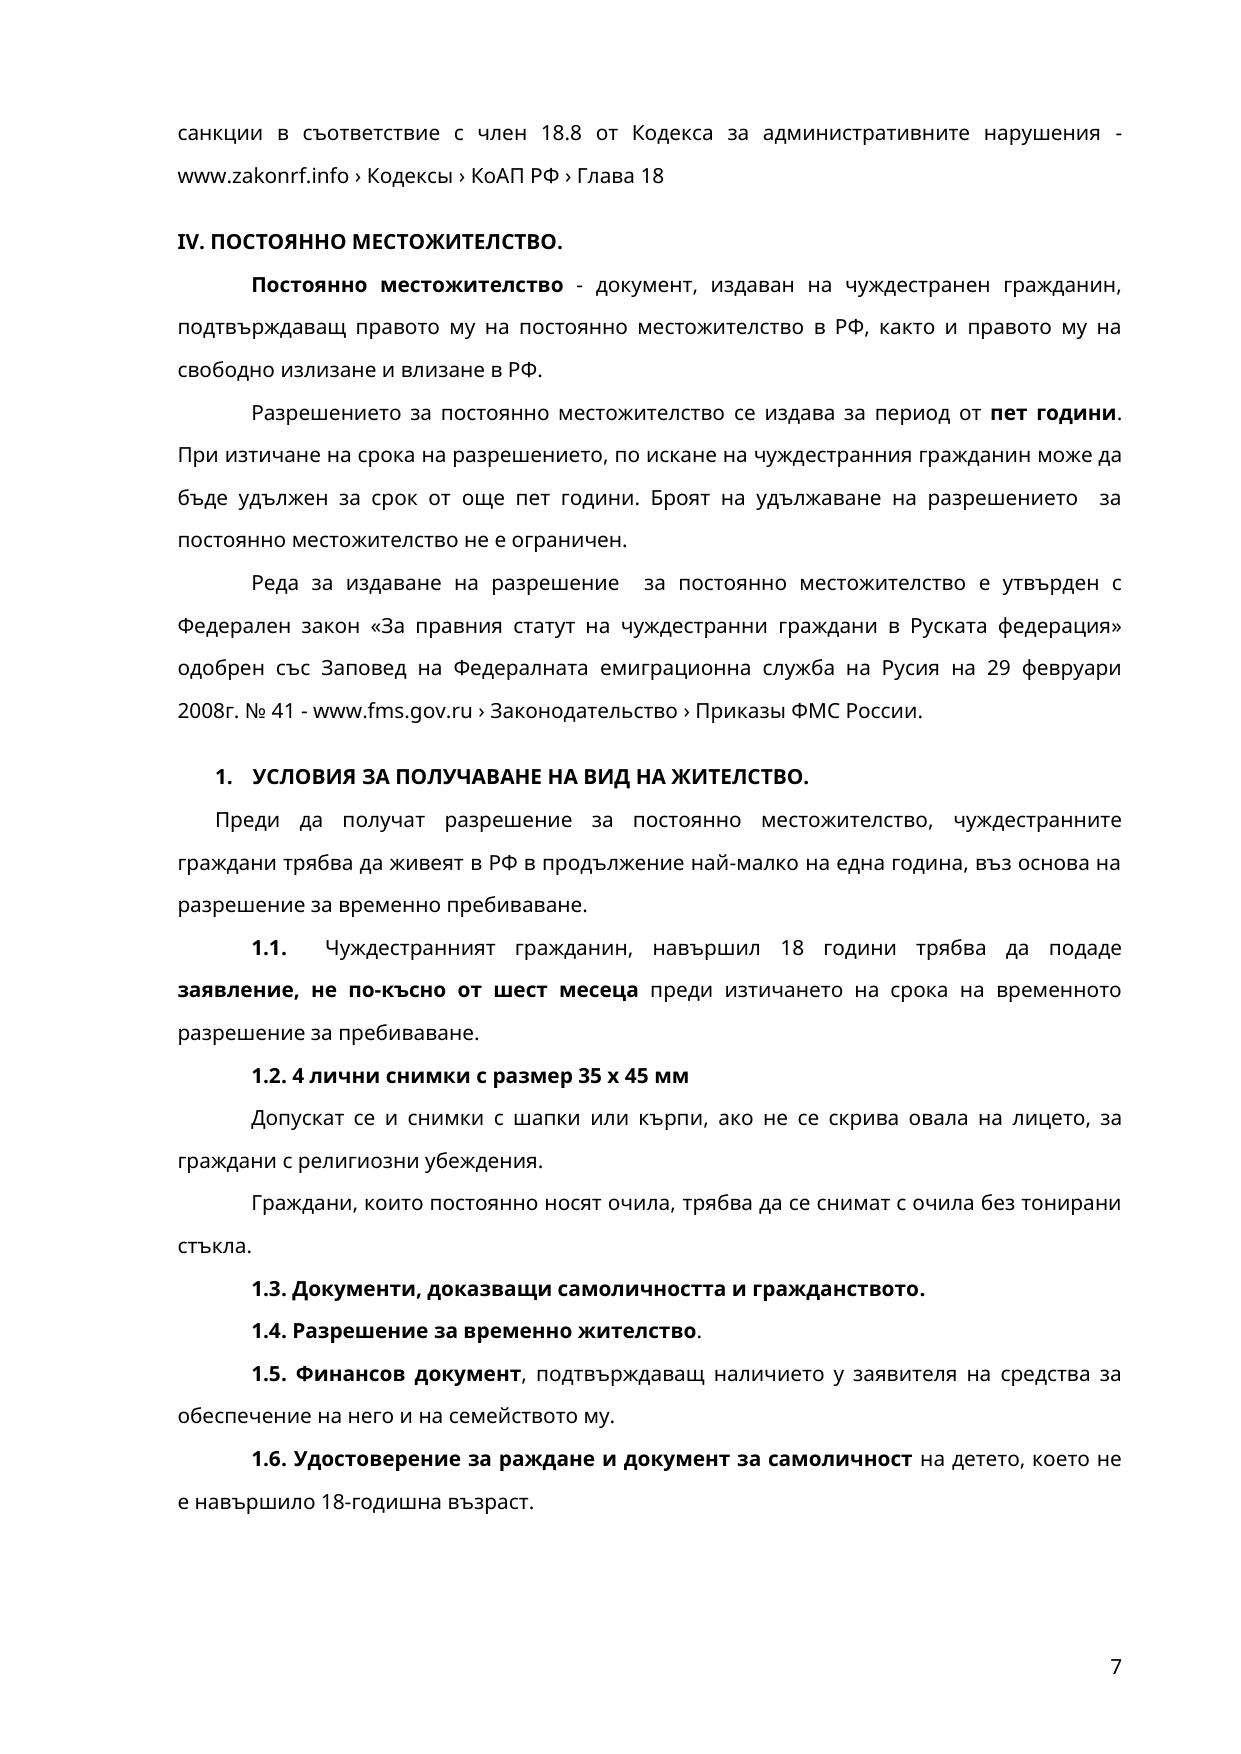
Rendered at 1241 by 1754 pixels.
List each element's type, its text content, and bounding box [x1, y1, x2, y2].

text Допускат се и снимки с шапки или кърпи, ако не се скрива овала на лицето, за граждани с религиозни убеждения. [177, 1103, 1122, 1174]
text Реда за издаване на разрешение за постоянно местожителство е утвърден с Федерален закон «За правния статут на чуждестранни граждани в Руската федерация» одобрен със Заповед на Федералната емиграционна служба на Русия на 29 февруари 2008г. № 41 - www.fms.gov.ru › Законодательство › Приказы ФМС России‎. [177, 568, 1122, 724]
text 1.2. 4 лични снимки с размер 35 х 45 мм [177, 1061, 1122, 1089]
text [177, 118, 1122, 189]
text Граждани, които постоянно носят очила, трябва да се снимат с очила без тонирани стъкла. [177, 1188, 1122, 1259]
text 1.4. Разрешение за временно жителство. [177, 1316, 1122, 1345]
text Разрешението за постоянно местожителство се издава за период от пет години. При изтичане на срока на разрешението, по искане на чуждестранния гражданин може да бъде удължен за срок от още пет години. Броят на удължаване на разрешението за постоянно местожителство не е ограничен. [177, 398, 1122, 554]
text 1.5. Финансов документ, подтвърждаващ наличието у заявителя на средства за обеспечение на него и на семейството му. [177, 1359, 1122, 1430]
text Постоянно местожителство - документ, издаван на чуждестранен гражданин, подтвърждаващ правото му на постоянно местожителство в РФ, както и правото му на свободно излизане и влизане в РФ. [177, 270, 1122, 383]
text 1.6. Удостоверение за раждане и документ за самоличност на детето, което не е навършило 18-годишна възраст. [177, 1444, 1122, 1515]
text 1.3. Документи, доказващи самоличността и гражданството. [177, 1274, 1122, 1302]
text 1.1. Чуждестранният гражданин, навършил 18 години трябва да подаде заявление, не по-късно от шест месеца преди изтичането на срока на временното разрешение за пребиваване. [177, 933, 1122, 1047]
list УСЛОВИЯ ЗА ПОЛУЧАВАНЕ НА ВИД НА ЖИТЕЛСТВО. [215, 762, 1122, 791]
text Преди да получат разрешение за постоянно местожителство, чуждестранните граждани трябва да живеят в РФ в продължение най-малко на една година, въз основа на разрешение за временно пребиваване. [177, 805, 1122, 919]
text IV. ПОСТОЯННО МЕСТОЖИТЕЛСТВО. [177, 227, 1122, 256]
